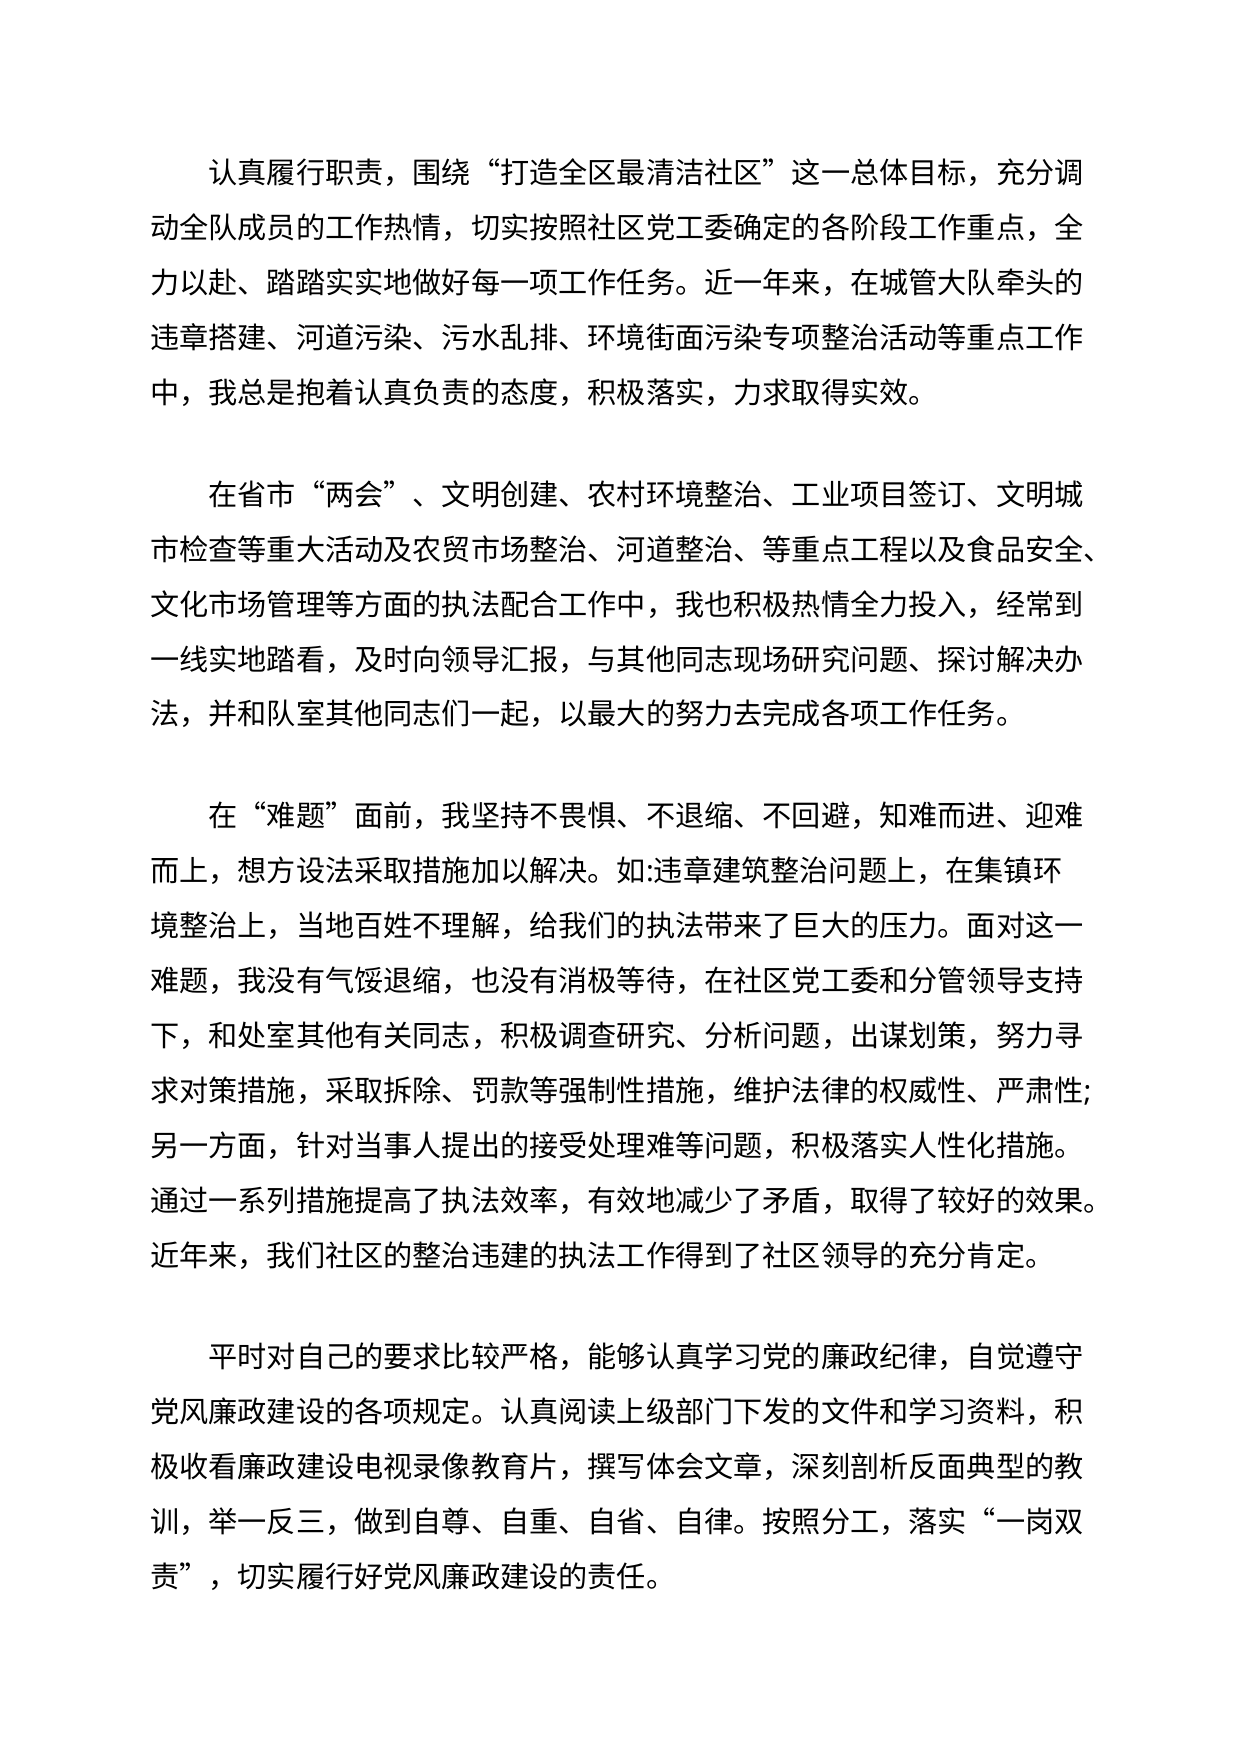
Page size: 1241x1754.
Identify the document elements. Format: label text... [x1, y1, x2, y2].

text 平时对自己的要求比较严格，能够认真学习党的廉政纪律，自觉遵守党风廉政建设的各项规定。认真阅读上级部门下发的文件和学习资料，积极收看廉政建设电视录像教育片，撰写体会文章，深刻剖析反面典型的教训，举一反三，做到自尊、自重、自省、自律。按照分工，落实“一岗双责”，切实履行好党风廉政建设的责任。 [150, 1334, 1090, 1596]
text 在省市“两会”、文明创建、农村环境整治、工业项目签订、文明城市检查等重大活动及农贸市场整治、河道整治、等重点工程以及食品安全、文化市场管理等方面的执法配合工作中，我也积极热情全力投入，经常到一线实地踏看，及时向领导汇报，与其他同志现场研究问题、探讨解决办法，并和队室其他同志们一起，以最大的努力去完成各项工作任务。 [150, 471, 1090, 733]
text 在“难题”面前，我坚持不畏惧、不退缩、不回避，知难而进、迎难而上，想方设法采取措施加以解决。如:违章建筑整治问题上，在集镇环境整治上，当地百姓不理解，给我们的执法带来了巨大的压力。面对这一难题，我没有气馁退缩，也没有消极等待，在社区党工委和分管领导支持下，和处室其他有关同志，积极调查研究、分析问题，出谋划策，努力寻求对策措施，采取拆除、罚款等强制性措施，维护法律的权威性、严肃性;另一方面，针对当事人提出的接受处理难等问题，积极落实人性化措施。通过一系列措施提高了执法效率，有效地减少了矛盾，取得了较好的效果。近年来，我们社区的整治违建的执法工作得到了社区领导的充分肯定。 [150, 793, 1090, 1274]
text 认真履行职责，围绕“打造全区最清洁社区”这一总体目标，充分调动全队成员的工作热情，切实按照社区党工委确定的各阶段工作重点，全力以赴、踏踏实实地做好每一项工作任务。近一年来，在城管大队牵头的违章搭建、河道污染、污水乱排、环境街面污染专项整治活动等重点工作中，我总是抱着认真负责的态度，积极落实，力求取得实效。 [150, 150, 1090, 412]
